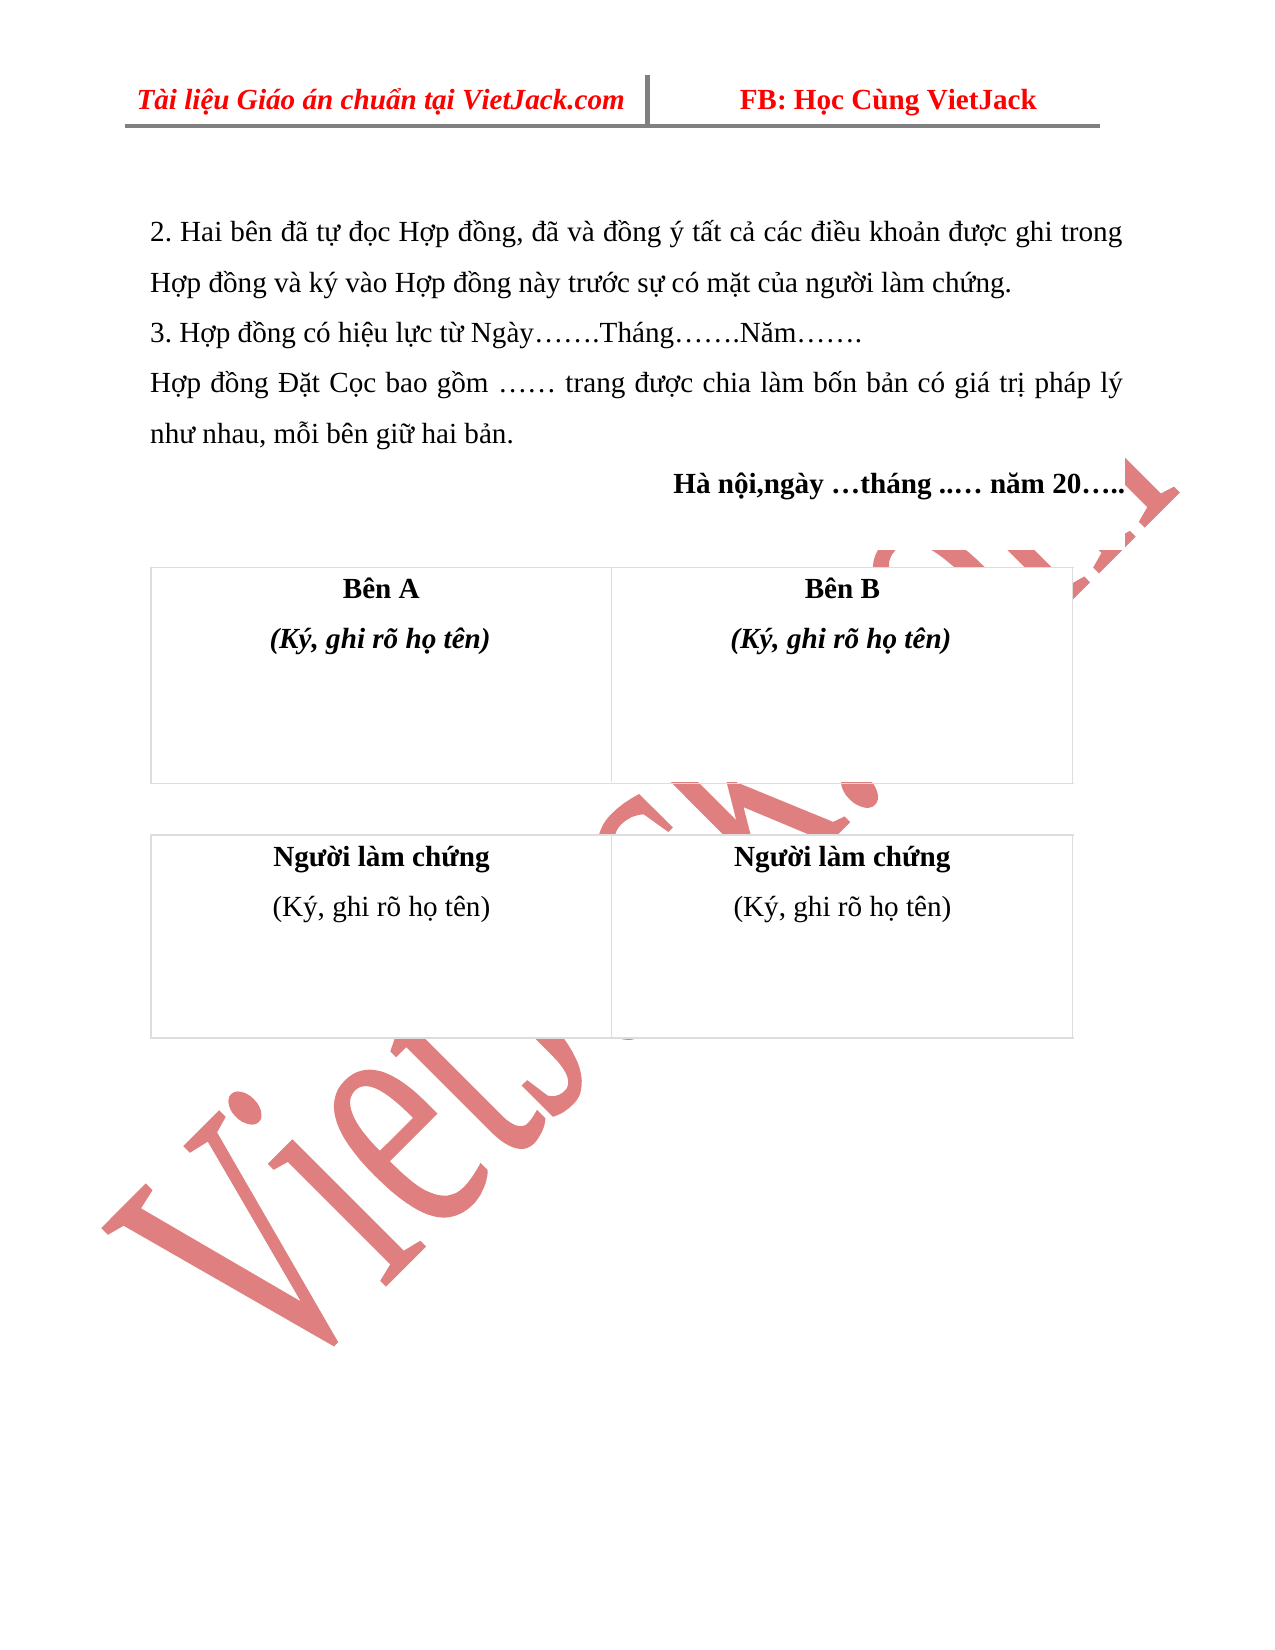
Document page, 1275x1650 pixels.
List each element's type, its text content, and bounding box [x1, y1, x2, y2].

text Hợp đồng Đặt Cọc bao gồm …… trang được chia làm bốn bản có giá trị pháp lý như nhau, mỗi bên giữ hai bản. [150, 365, 1125, 449]
table_header Người làm chứng (Ký, ghi rõ họ tên) [152, 836, 611, 1037]
text 3. Hợp đồng có hiệu lực từ Ngày…….Tháng…….Năm……. [150, 315, 1125, 349]
text 2. Hai bên đã tự đọc Hợp đồng, đã và đồng ý tất cả các điều khoản được ghi trong Hợp đồng và ký vào Hợp đồng này trước sự có mặt của người làm chứng. [150, 214, 1125, 298]
table_header Bên B (Ký, ghi rõ họ tên) [612, 568, 1072, 782]
table_header Người làm chứng (Ký, ghi rõ họ tên) [612, 836, 1072, 1037]
table_header Bên A (Ký, ghi rõ họ tên) [152, 568, 611, 782]
text Hà nội,ngày …tháng ..… năm 20….. [150, 466, 1125, 499]
